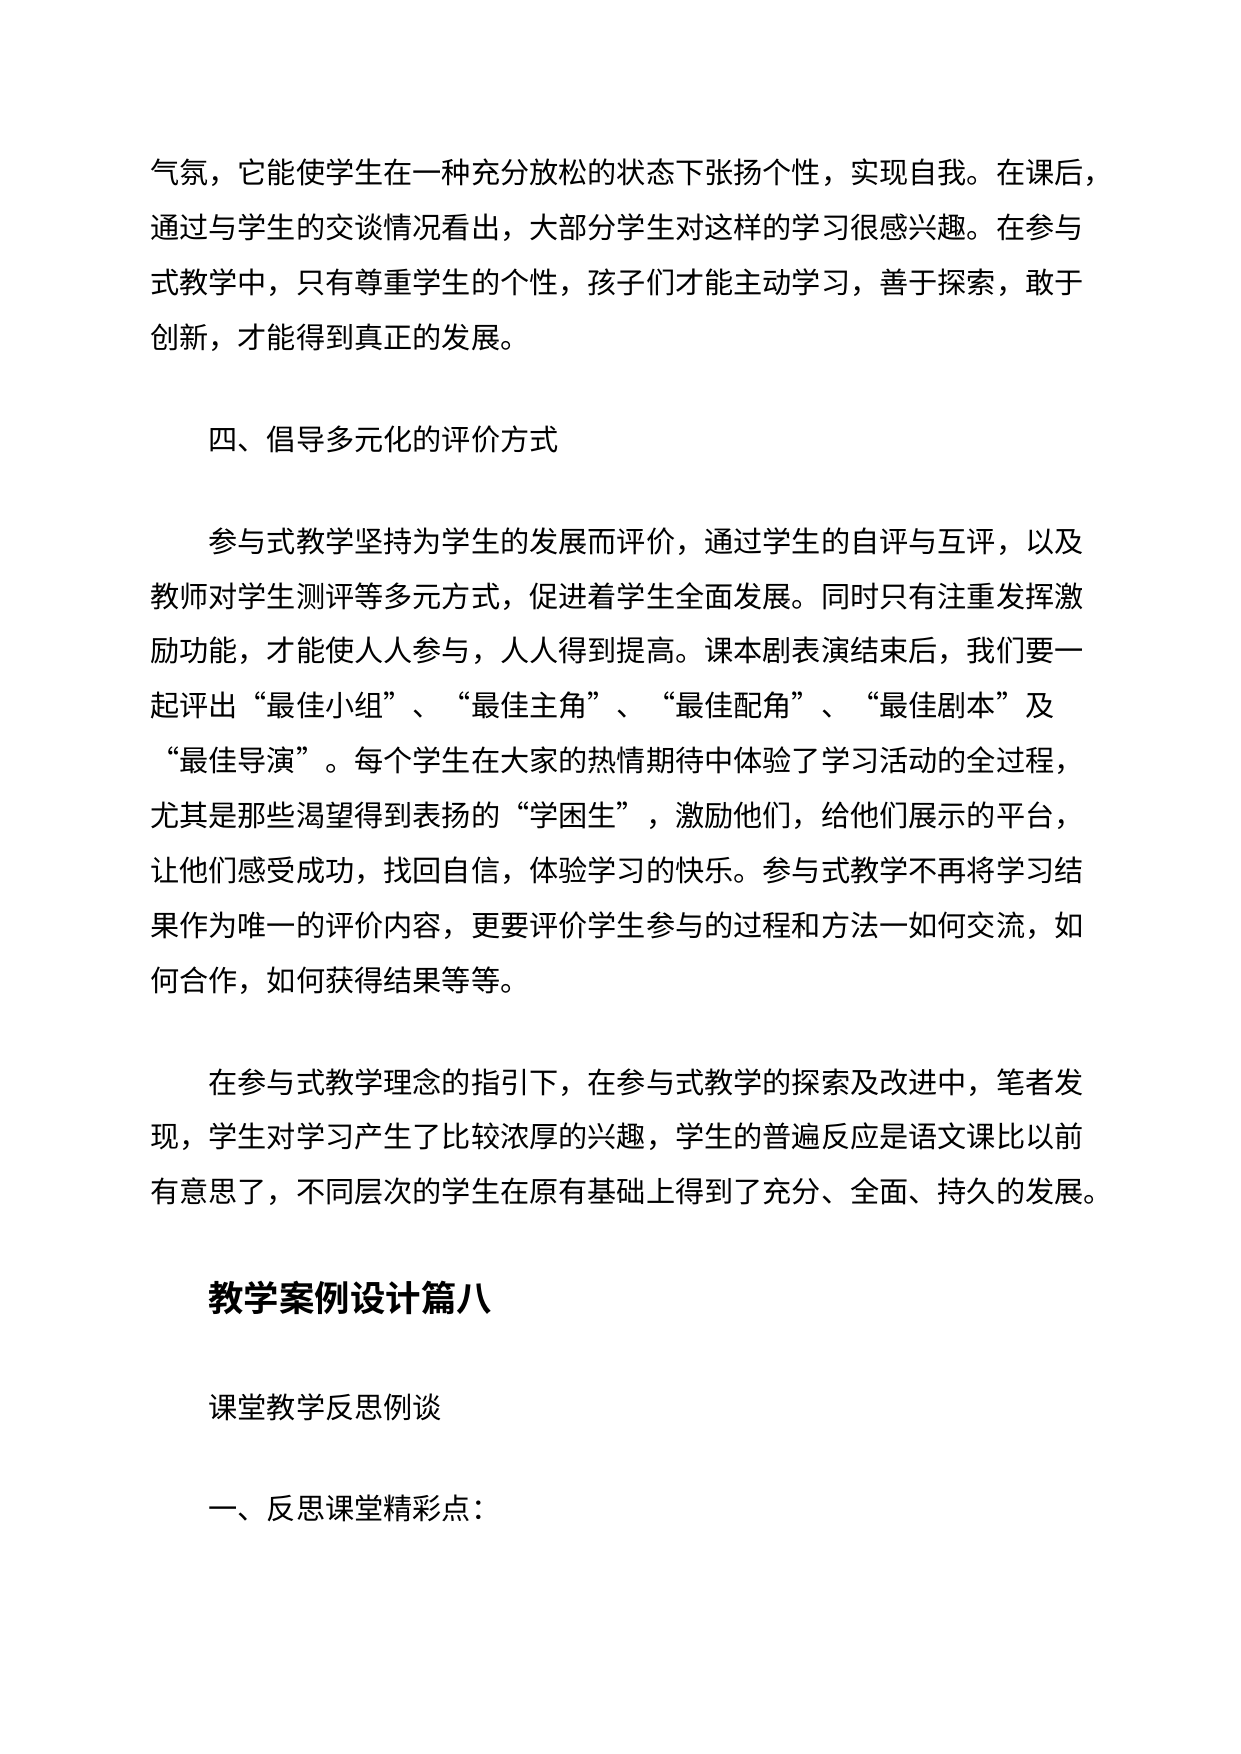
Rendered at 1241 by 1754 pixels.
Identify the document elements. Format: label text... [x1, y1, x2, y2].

text 在参与式教学理念的指引下，在参与式教学的探索及改进中，笔者发现，学生对学习产生了比较浓厚的兴趣，学生的普遍反应是语文课比以前有意思了，不同层次的学生在原有基础上得到了充分、全面、持久的发展。 [150, 1059, 1090, 1211]
text 四、倡导多元化的评价方式 [150, 416, 1090, 459]
text 一、反思课堂精彩点： [150, 1486, 1090, 1528]
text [150, 150, 1090, 357]
text 教学案例设计篇八 [150, 1271, 1090, 1322]
text 参与式教学坚持为学生的发展而评价，通过学生的自评与互评，以及教师对学生测评等多元方式，促进着学生全面发展。同时只有注重发挥激励功能，才能使人人参与，人人得到提高。课本剧表演结束后，我们要一起评出“最佳小组”、“最佳主角”、“最佳配角”、“最佳剧本”及“最佳导演”。每个学生在大家的热情期待中体验了学习活动的全过程，尤其是那些渴望得到表扬的“学困生”，激励他们，给他们展示的平台，让他们感受成功，找回自信，体验学习的快乐。参与式教学不再将学习结果作为唯一的评价内容，更要评价学生参与的过程和方法一如何交流，如何合作，如何获得结果等等。 [150, 518, 1090, 1000]
text 课堂教学反思例谈 [150, 1384, 1090, 1426]
